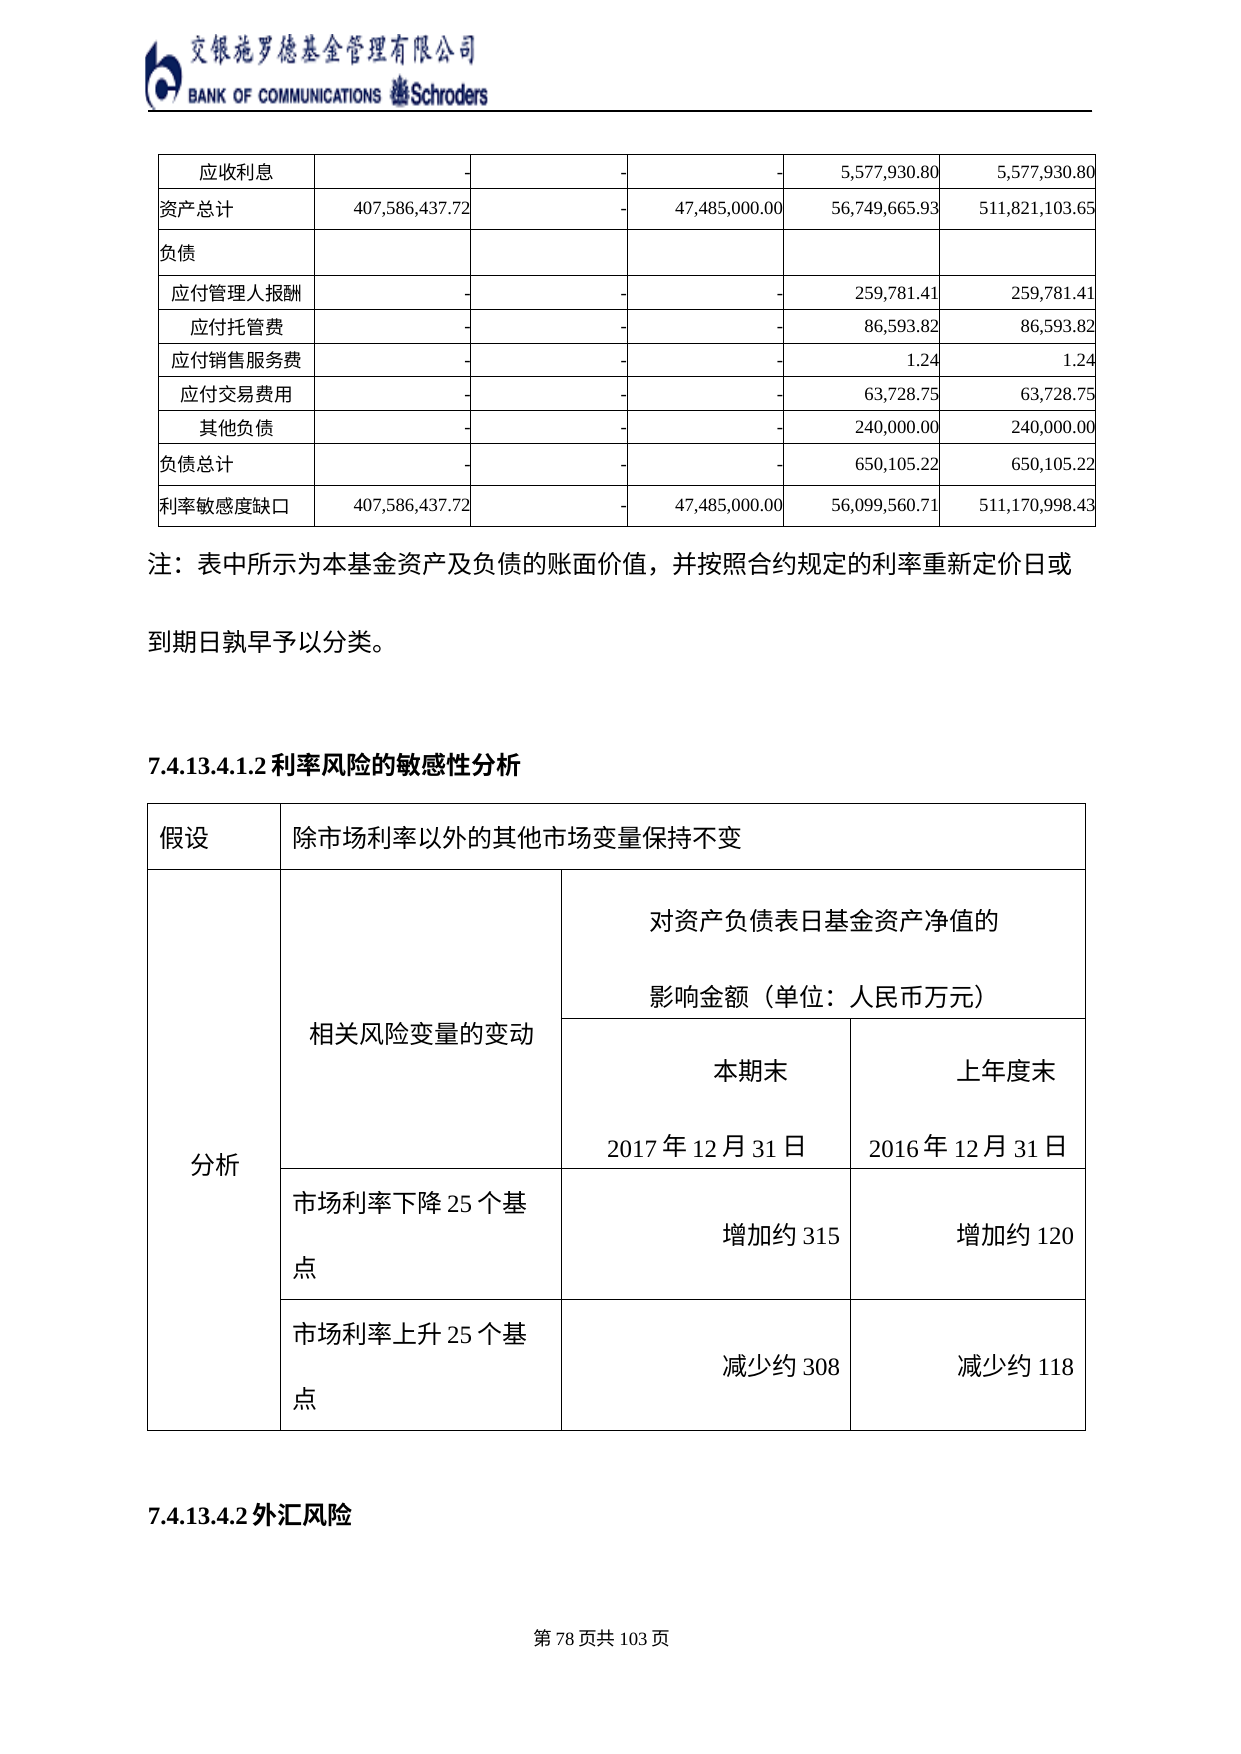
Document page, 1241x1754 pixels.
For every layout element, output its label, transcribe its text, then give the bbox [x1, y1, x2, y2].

table_cell 259,781.41 [784, 276, 939, 309]
table_cell 应付管理人报酬 [159, 276, 314, 309]
table_cell [315, 230, 470, 275]
table_cell - [471, 276, 627, 309]
table_cell 63,728.75 [784, 377, 939, 409]
table_cell - [315, 276, 470, 309]
table_cell - [471, 411, 627, 443]
table_cell [784, 230, 939, 275]
table_cell - [471, 155, 627, 188]
text 注：表中所示为本基金资产及负债的账面价值，并按照合约规定的利率重新定价日或到期日孰早予以分类。 [148, 530, 1092, 673]
table_cell 240,000.00 [784, 411, 939, 443]
table_cell - [315, 444, 470, 485]
table_header 假设 [148, 804, 280, 869]
table_cell 5,577,930.80 [940, 155, 1095, 188]
table_cell 上年度末 2016年12月31日 [851, 1019, 1085, 1168]
table_cell 86,593.82 [784, 310, 939, 342]
table_cell 1.24 [784, 344, 939, 376]
table_cell 负债 [159, 230, 314, 275]
table_cell 650,105.22 [784, 444, 939, 485]
table_cell 应收利息 [159, 155, 314, 188]
table_cell - [471, 486, 627, 526]
table_cell 511,821,103.65 [940, 189, 1095, 229]
table_cell 407,586,437.72 [315, 189, 470, 229]
table_cell - [471, 344, 627, 376]
table_cell - [628, 276, 783, 309]
table_cell 5,577,930.80 [784, 155, 939, 188]
table_cell 增加约120 [851, 1169, 1085, 1299]
table_cell 减少约308 [562, 1300, 850, 1430]
table_cell - [315, 377, 470, 409]
table_cell 1.24 [940, 344, 1095, 376]
table_cell - [471, 310, 627, 342]
table_cell 应付销售服务费 [159, 344, 314, 376]
table_cell 分析 [148, 870, 280, 1430]
table_cell 47,485,000.00 [628, 189, 783, 229]
table_cell 负债总计 [159, 444, 314, 485]
table_cell 其他负债 [159, 411, 314, 443]
table_cell [940, 230, 1095, 275]
table_cell - [628, 411, 783, 443]
table_cell 对资产负债表日基金资产净值的 影响金额（单位：人民币万元） [562, 870, 1085, 1018]
table_header 除市场利率以外的其他市场变量保持不变 [281, 804, 1085, 869]
table_cell 56,099,560.71 [784, 486, 939, 526]
table_cell - [628, 155, 783, 188]
table_cell 本期末 2017年12月31日 [562, 1019, 850, 1168]
table_cell 259,781.41 [940, 276, 1095, 309]
table_cell - [315, 344, 470, 376]
table_cell 240,000.00 [940, 411, 1095, 443]
table_cell - [471, 444, 627, 485]
table_cell 相关风险变量的变动 [281, 870, 561, 1168]
picture [145, 34, 488, 110]
table_cell 市场利率下降25个基点 [281, 1169, 561, 1299]
text 7.4.13.4.1.2利率风险的敏感性分析 [148, 731, 1092, 796]
table_cell 应付交易费用 [159, 377, 314, 409]
table_cell - [628, 344, 783, 376]
table_cell 增加约315 [562, 1169, 850, 1299]
table_cell 市场利率上升25个基点 [281, 1300, 561, 1430]
table_cell [471, 230, 627, 275]
table_cell - [471, 377, 627, 409]
table_cell - [628, 377, 783, 409]
table_cell 407,586,437.72 [315, 486, 470, 526]
table_cell 利率敏感度缺口 [159, 486, 314, 526]
table_cell 63,728.75 [940, 377, 1095, 409]
table_cell 56,749,665.93 [784, 189, 939, 229]
table_cell - [315, 310, 470, 342]
table_cell [628, 230, 783, 275]
table_cell 资产总计 [159, 189, 314, 229]
table_cell - [315, 411, 470, 443]
table_cell 511,170,998.43 [940, 486, 1095, 526]
table_cell 应付托管费 [159, 310, 314, 342]
table_cell 650,105.22 [940, 444, 1095, 485]
table_cell 47,485,000.00 [628, 486, 783, 526]
text 7.4.13.4.2外汇风险 [148, 1481, 1092, 1546]
table_cell 减少约118 [851, 1300, 1085, 1430]
table_cell - [628, 310, 783, 342]
table_cell - [628, 444, 783, 485]
table_cell 86,593.82 [940, 310, 1095, 342]
table_cell - [471, 189, 627, 229]
table_cell - [315, 155, 470, 188]
